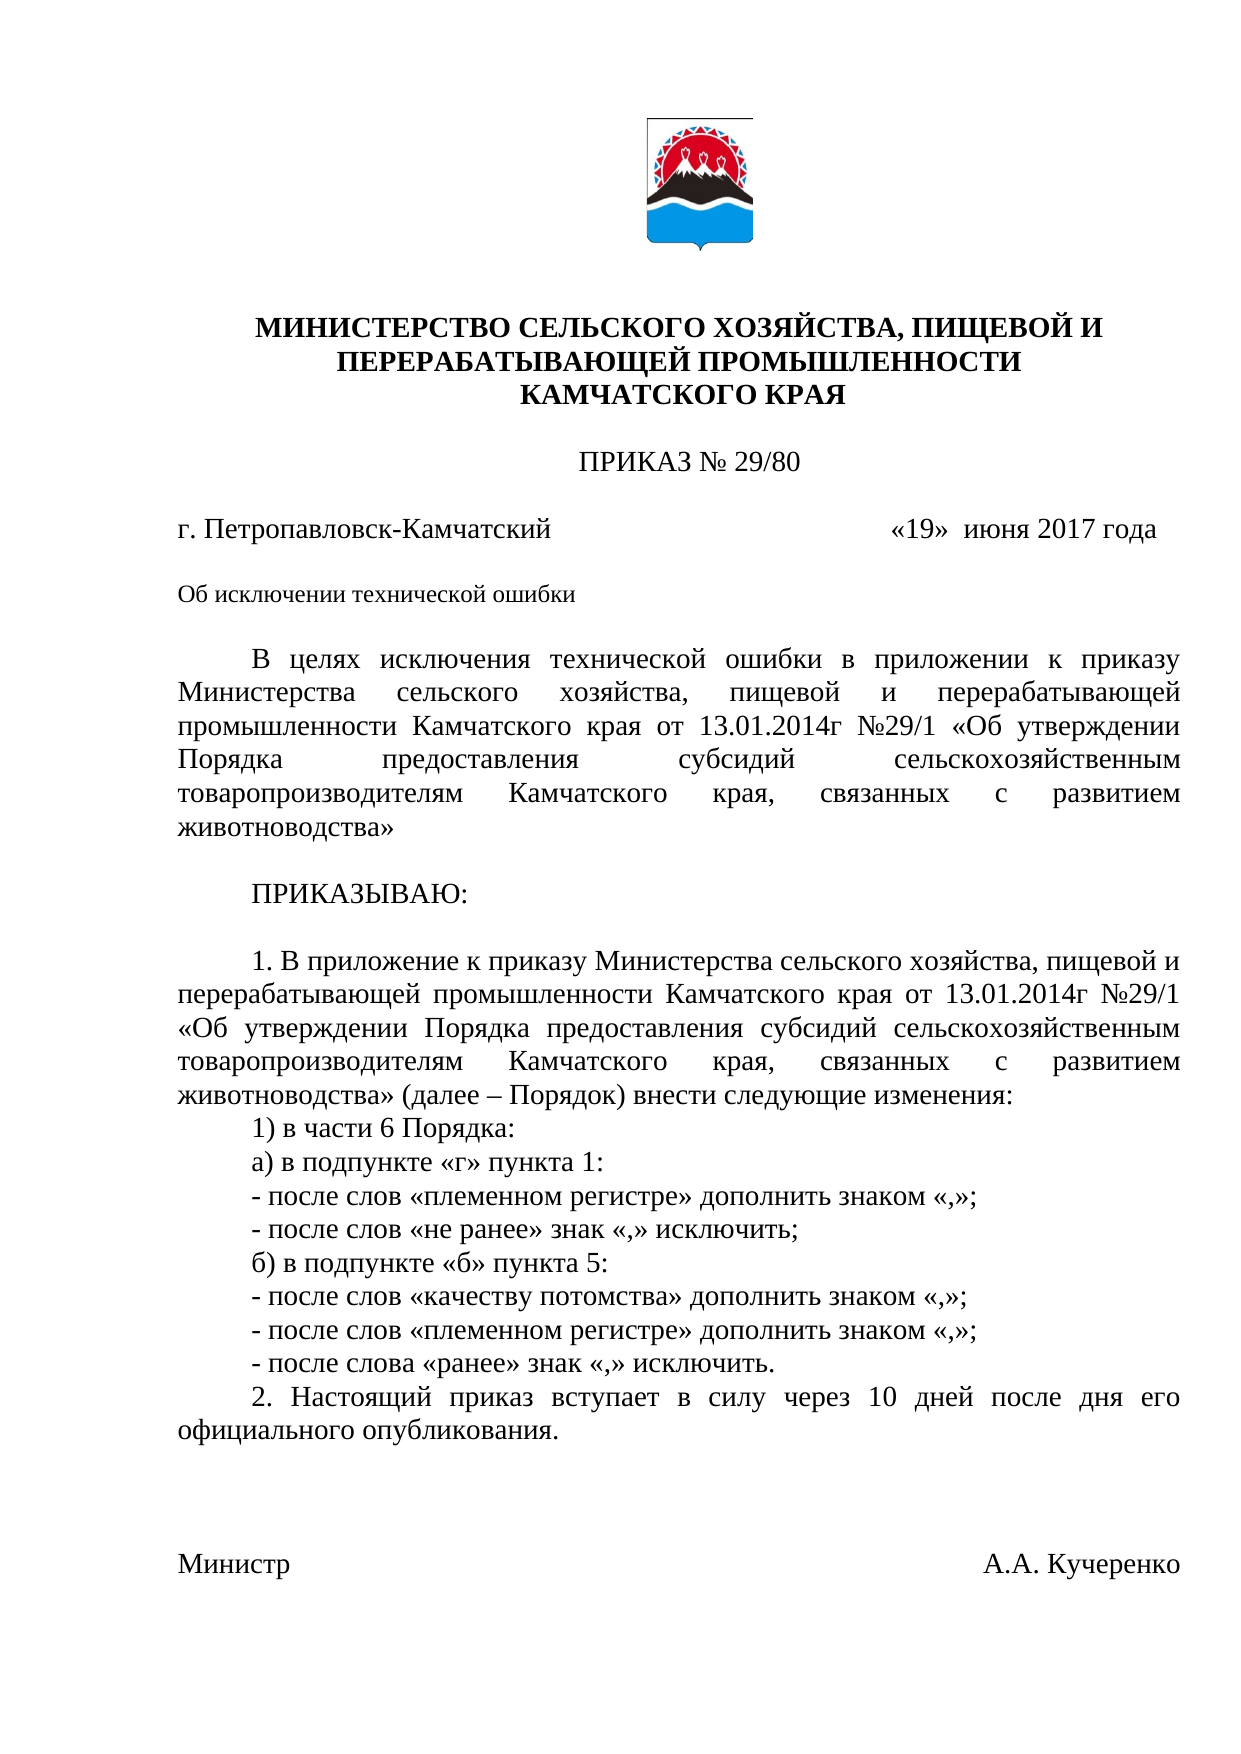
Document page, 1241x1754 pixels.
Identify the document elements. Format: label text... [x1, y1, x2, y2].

text г. Петропавловск-Камчатский «19» июня 2017 года [177, 512, 1181, 545]
text - после слов «не ранее» знак «,» исключить; [177, 1211, 1181, 1245]
title ПРИКАЗ № 29/80 [177, 444, 1181, 478]
table_header Об исключении технической ошибки [166, 579, 664, 607]
text 1. В приложение к приказу Министерства сельского хозяйства, пищевой и перерабатывающей промышленности Камчатского края от 13.01.2014г №29/1 «Об утверждении Порядка предоставления субсидий сельскохозяйственным товаропроизводителям Камчатского края, связанных с развитием животноводства» (далее – Порядок) внести следующие изменения: [177, 943, 1181, 1111]
text б) в подпункте «б» пункта 5: [177, 1245, 1181, 1278]
title КАМЧАТСКОГО КРАЯ [177, 377, 1181, 411]
text 1) в части 6 Порядка: [177, 1111, 1181, 1144]
text 2. Настоящий приказ вступает в силу через 10 дней после дня его официального опубликования. [177, 1379, 1181, 1446]
text В целях исключения технической ошибки в приложении к приказу Министерства сельского хозяйства, пищевой и перерабатывающей промышленности Камчатского края от 13.01.2014г №29/1 «Об утверждении Порядка предоставления субсидий сельскохозяйственным товаропроизводителям Камчатского края, связанных с развитием животноводства» [177, 641, 1181, 842]
text - после слова «ранее» знак «,» исключить. [177, 1345, 1181, 1379]
text а) в подпункте «г» пункта 1: [177, 1144, 1181, 1178]
text - после слов «племенном регистре» дополнить знаком «,»; [177, 1178, 1181, 1211]
title МИНИСТЕРСТВО СЕЛЬСКОГО ХОЗЯЙСТВА, ПИЩЕВОЙ И ПЕРЕРАБАТЫВАЮЩЕЙ ПРОМЫШЛЕННОСТИ [177, 310, 1181, 377]
text - после слов «качеству потомства» дополнить знаком «,»; [177, 1278, 1181, 1312]
text ПРИКАЗЫВАЮ: [177, 876, 1181, 909]
picture [646, 207, 753, 253]
text Министр А.А. Кучеренко [177, 1547, 1181, 1580]
picture [646, 118, 753, 235]
table_header [177, 118, 1148, 286]
text - после слов «племенном регистре» дополнить знаком «,»; [177, 1312, 1181, 1345]
